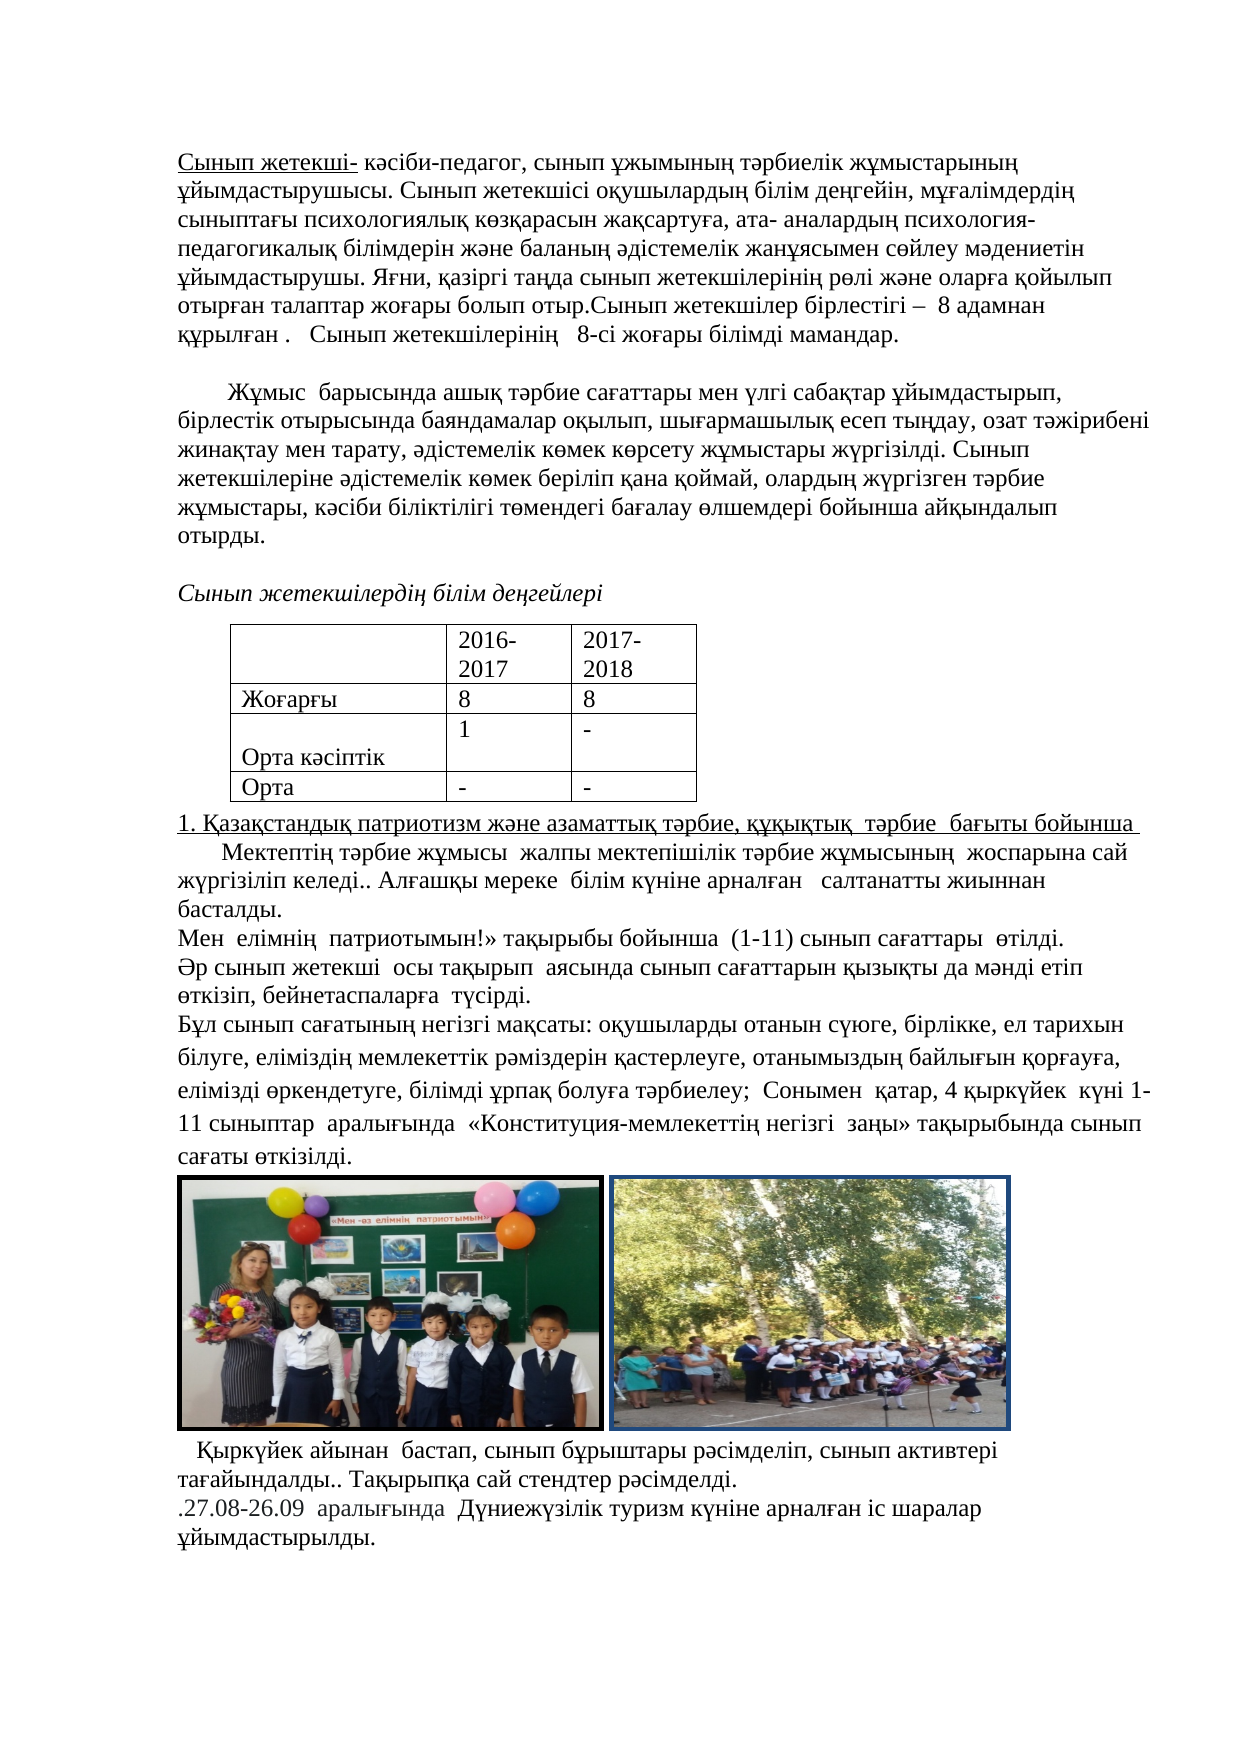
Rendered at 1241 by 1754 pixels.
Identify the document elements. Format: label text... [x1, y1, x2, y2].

table_cell 8 [447, 684, 571, 713]
picture [614, 1179, 1006, 1427]
table_header 2016- 2017 [447, 625, 571, 683]
table_cell 1 [447, 714, 571, 771]
text 1. Қазақстандық патриотизм және азаматтық тәрбие, құқықтық тәрбие бағыты бойынша [177, 808, 1152, 837]
text Сынып жетекшілердің білім деңгейлері [177, 578, 1152, 607]
picture [182, 1180, 599, 1427]
text .27.08-26.09 аралығында Дүниежүзілік туризм күніне арналған іс шаралар ұйымдастырылды. [177, 1493, 1152, 1550]
text Жұмыс барысында ашық тәрбие сағаттары мен үлгі сабақтар ұйымдастырып, бірлестік отырысында баяндамалар оқылып, шығармашылық есеп тыңдау, озат тәжірибені жинақтау мен тарату, әдістемелік көмек көрсету жұмыстары жүргізілді. Сынып жетекшілеріне әдістемелік көмек беріліп қана қоймай, олардың жүргізген тәрбие жұмыстары, кәсіби біліктілігі төмендегі бағалау өлшемдері бойынша айқындалып отырды. [177, 377, 1152, 549]
table_cell Орта кәсіптік [231, 714, 446, 771]
table_cell 8 [572, 684, 696, 713]
table_cell Жоғарғы [231, 684, 446, 713]
text Мектептің тәрбие жұмысы жалпы мектепішілік тәрбие жұмысының жоспарына сай жүргізіліп келеді.. Алғашқы мереке білім күніне арналған салтанатты жиыннан басталды. [177, 837, 1152, 923]
table_header [231, 625, 446, 683]
table_header 2017-2018 [572, 625, 696, 683]
text Әр сынып жетекші осы тақырып аясында сынып сағаттарын қызықты да мәнді етіп өткізіп, бейнетаспаларға түсірді. [177, 952, 1152, 1009]
text Сынып жетекші- кәсіби-педагог, сынып ұжымының тәрбиелік жұмыстарының ұйымдастырушысы. Сынып жетекшісі оқушылардың білім деңгейін, мұғалімдердің сыныптағы психологиялық көзқарасын жақсартуға, ата- аналардың психология- педагогикалық білімдерін және баланың әдістемелік жанұясымен сөйлеу мәдениетін ұйымдастырушы. Яғни, қазіргі таңда сынып жетекшілерінің рөлі және оларға қойылып отырған талаптар жоғары болып отыр.Сынып жетекшілер бірлестігі – 8 адамнан құрылған . Сынып жетекшілерінің 8-сі жоғары білімді мамандар. [177, 147, 1152, 348]
text Бұл сынып сағатының негізгі мақсаты: оқушыларды отанын сүюге, бірлікке, ел тарихын білуге, еліміздің мемлекеттік рәміздерін қастерлеуге, отанымыздың байлығын қорғауға, елімізді өркендетуге, білімді ұрпақ болуға тәрбиелеу; Сонымен қатар, 4 қыркүйек күні 1-11 сыныптар аралығында «Конституция-мемлекеттің негізгі заңы» тақырыбында сынып сағаты өткізілді. [177, 1009, 1152, 1170]
table_cell - [572, 714, 696, 771]
text Қыркүйек айынан бастап, сынып бұрыштары рәсімделіп, сынып активтері тағайындалды.. Тақырыпқа сай стендтер рәсімделді. [177, 1435, 1152, 1493]
table_cell - [572, 772, 696, 801]
text Мен елімнің патриотымын!» тақырыбы бойынша (1-11) сынып сағаттары өтілді. [177, 923, 1152, 952]
table_cell Орта [231, 772, 446, 801]
table_cell - [447, 772, 571, 801]
